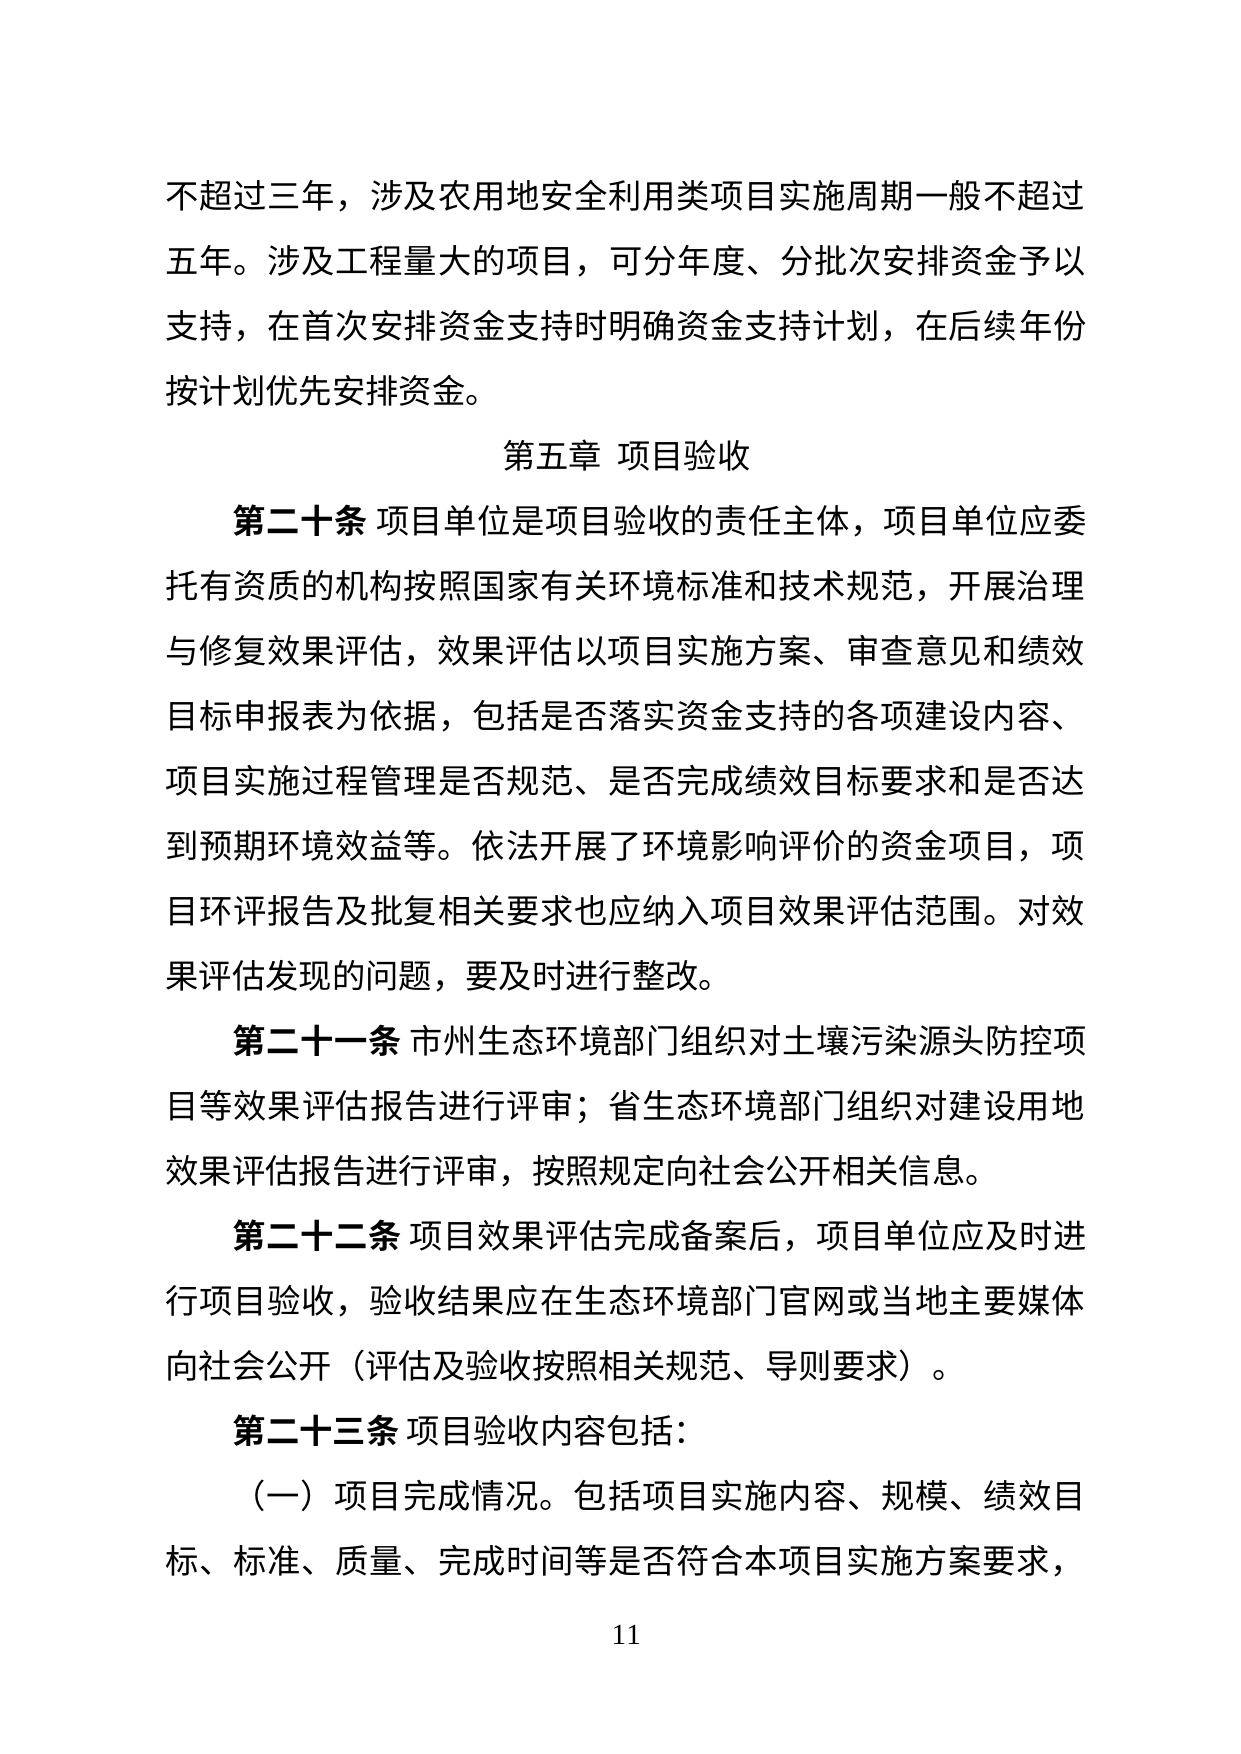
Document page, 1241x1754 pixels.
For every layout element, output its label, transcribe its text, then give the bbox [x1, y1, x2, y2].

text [165, 162, 1087, 422]
text 第二十一条 市州生态环境部门组织对土壤污染源头防控项目等效果评估报告进行评审；省生态环境部门组织对建设用地效果评估报告进行评审，按照规定向社会公开相关信息。 [165, 1007, 1087, 1202]
text 第五章 项目验收 [165, 422, 1087, 487]
text 第二十二条 项目效果评估完成备案后，项目单位应及时进行项目验收，验收结果应在生态环境部门官网或当地主要媒体向社会公开（评估及验收按照相关规范、导则要求）。 [165, 1202, 1087, 1397]
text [165, 1462, 1087, 1592]
text 第二十三条 项目验收内容包括： [165, 1397, 1087, 1462]
text 第二十条 项目单位是项目验收的责任主体，项目单位应委托有资质的机构按照国家有关环境标准和技术规范，开展治理与修复效果评估，效果评估以项目实施方案、审查意见和绩效目标申报表为依据，包括是否落实资金支持的各项建设内容、项目实施过程管理是否规范、是否完成绩效目标要求和是否达到预期环境效益等。依法开展了环境影响评价的资金项目，项目环评报告及批复相关要求也应纳入项目效果评估范围。对效果评估发现的问题，要及时进行整改。 [165, 487, 1087, 1007]
